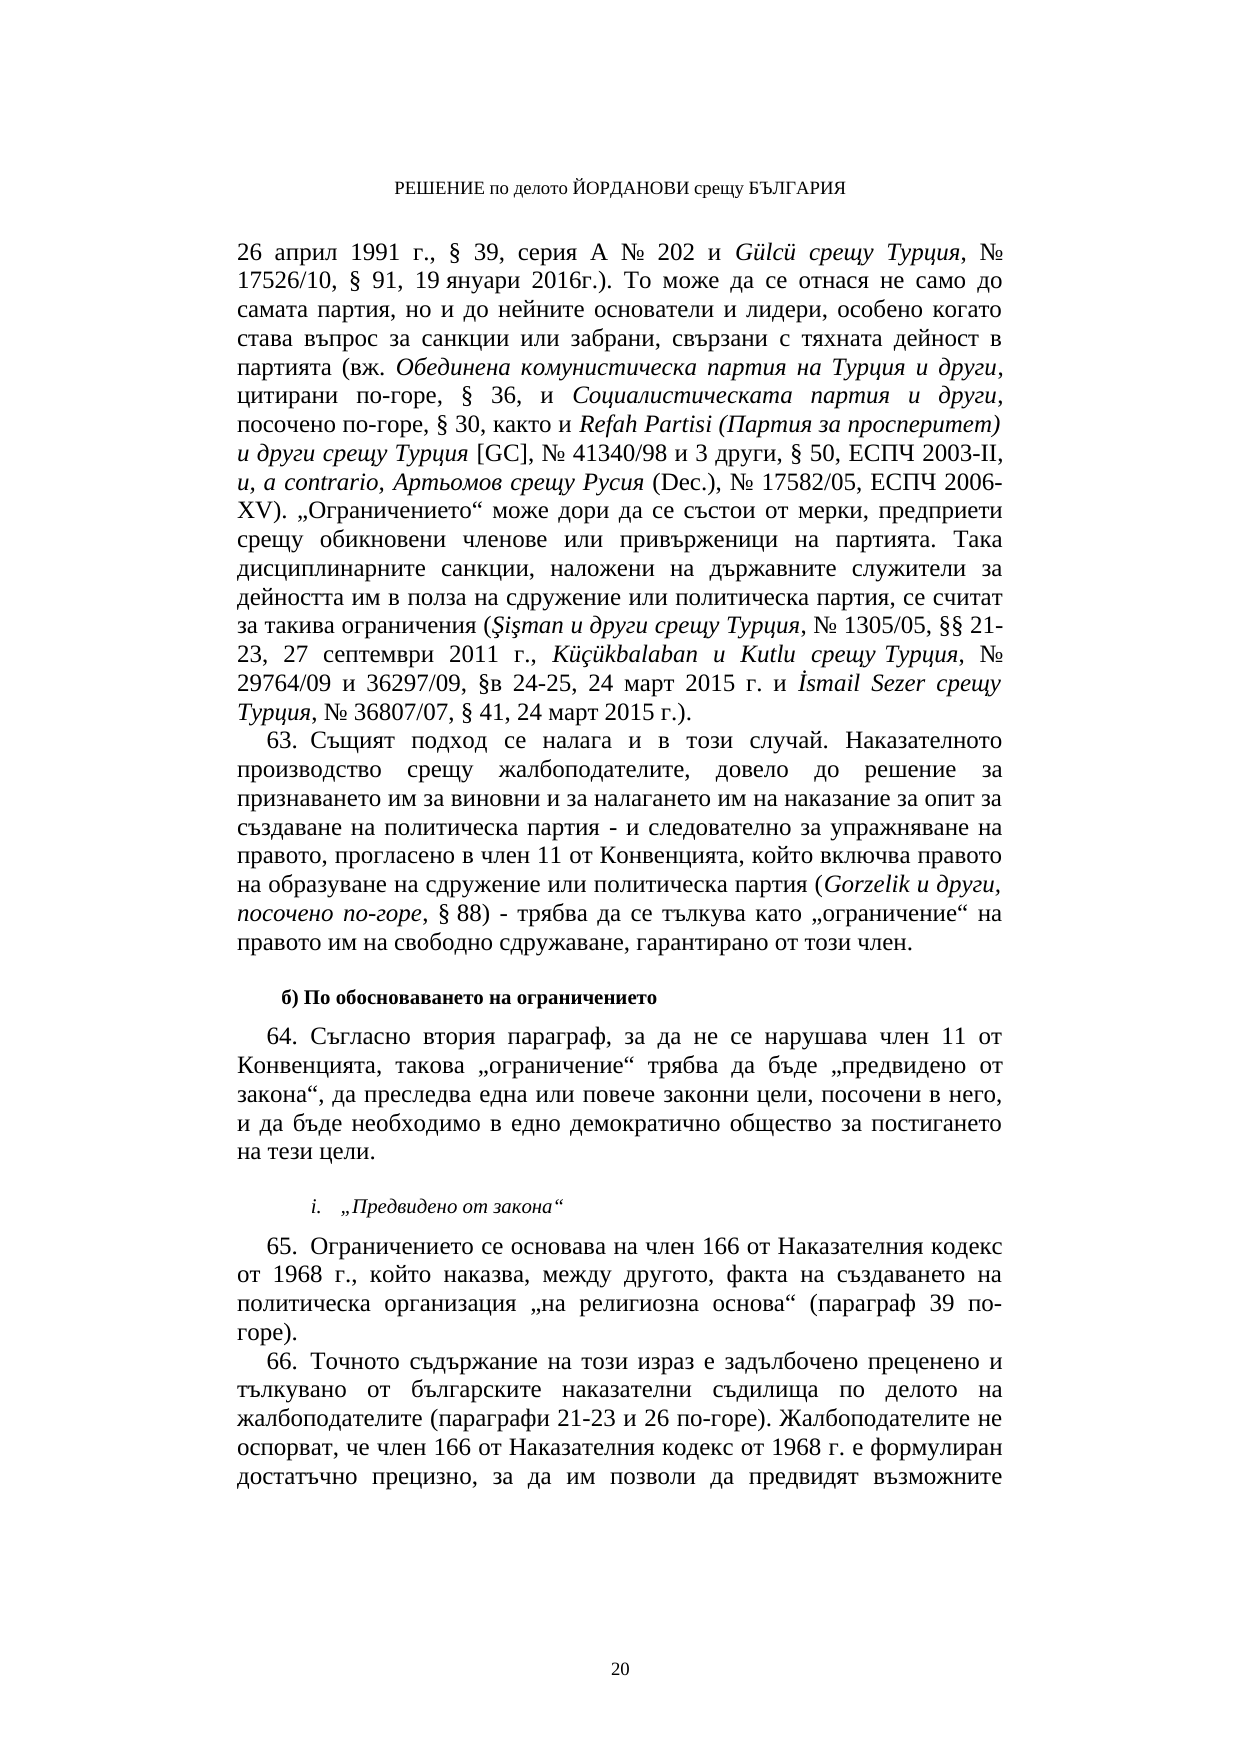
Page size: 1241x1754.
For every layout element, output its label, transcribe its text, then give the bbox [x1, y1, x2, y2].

text 64. Съгласно втория параграф, за да не се нарушава член 11 от Конвенцията, такова „ограничение“ трябва да бъде „предвидено от закона“, да преследва една или повече законни цели, посочени в него, и да бъде необходимо в едно демократично общество за постигането на тези цели. [237, 1021, 1003, 1165]
list „Предвидено от закона“ [322, 1194, 1003, 1218]
list б) По обосноваването на ограничението [281, 985, 1003, 1009]
text 65. Ограничението се основава на член 166 от Наказателния кодекс от 1968 г., който наказва, между другото, факта на създаването на политическа организация „на религиозна основа“ (параграф 39 по-горе). [237, 1231, 1003, 1346]
text 63. Същият подход се налага и в този случай. Наказателното производство срещу жалбоподателите, довело до решение за признаването им за виновни и за налагането им на наказание за опит за създаване на политическа партия - и следователно за упражняване на правото, прогласено в член 11 от Конвенцията, който включва правото на образуване на сдружение или политическа партия (Gorzelik и други, посочено по-горе, § 88) - трябва да се тълкува като „ограничение“ на правото им на свободно сдружаване, гарантирано от този член. [237, 726, 1003, 956]
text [237, 237, 1003, 726]
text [237, 1346, 1003, 1489]
